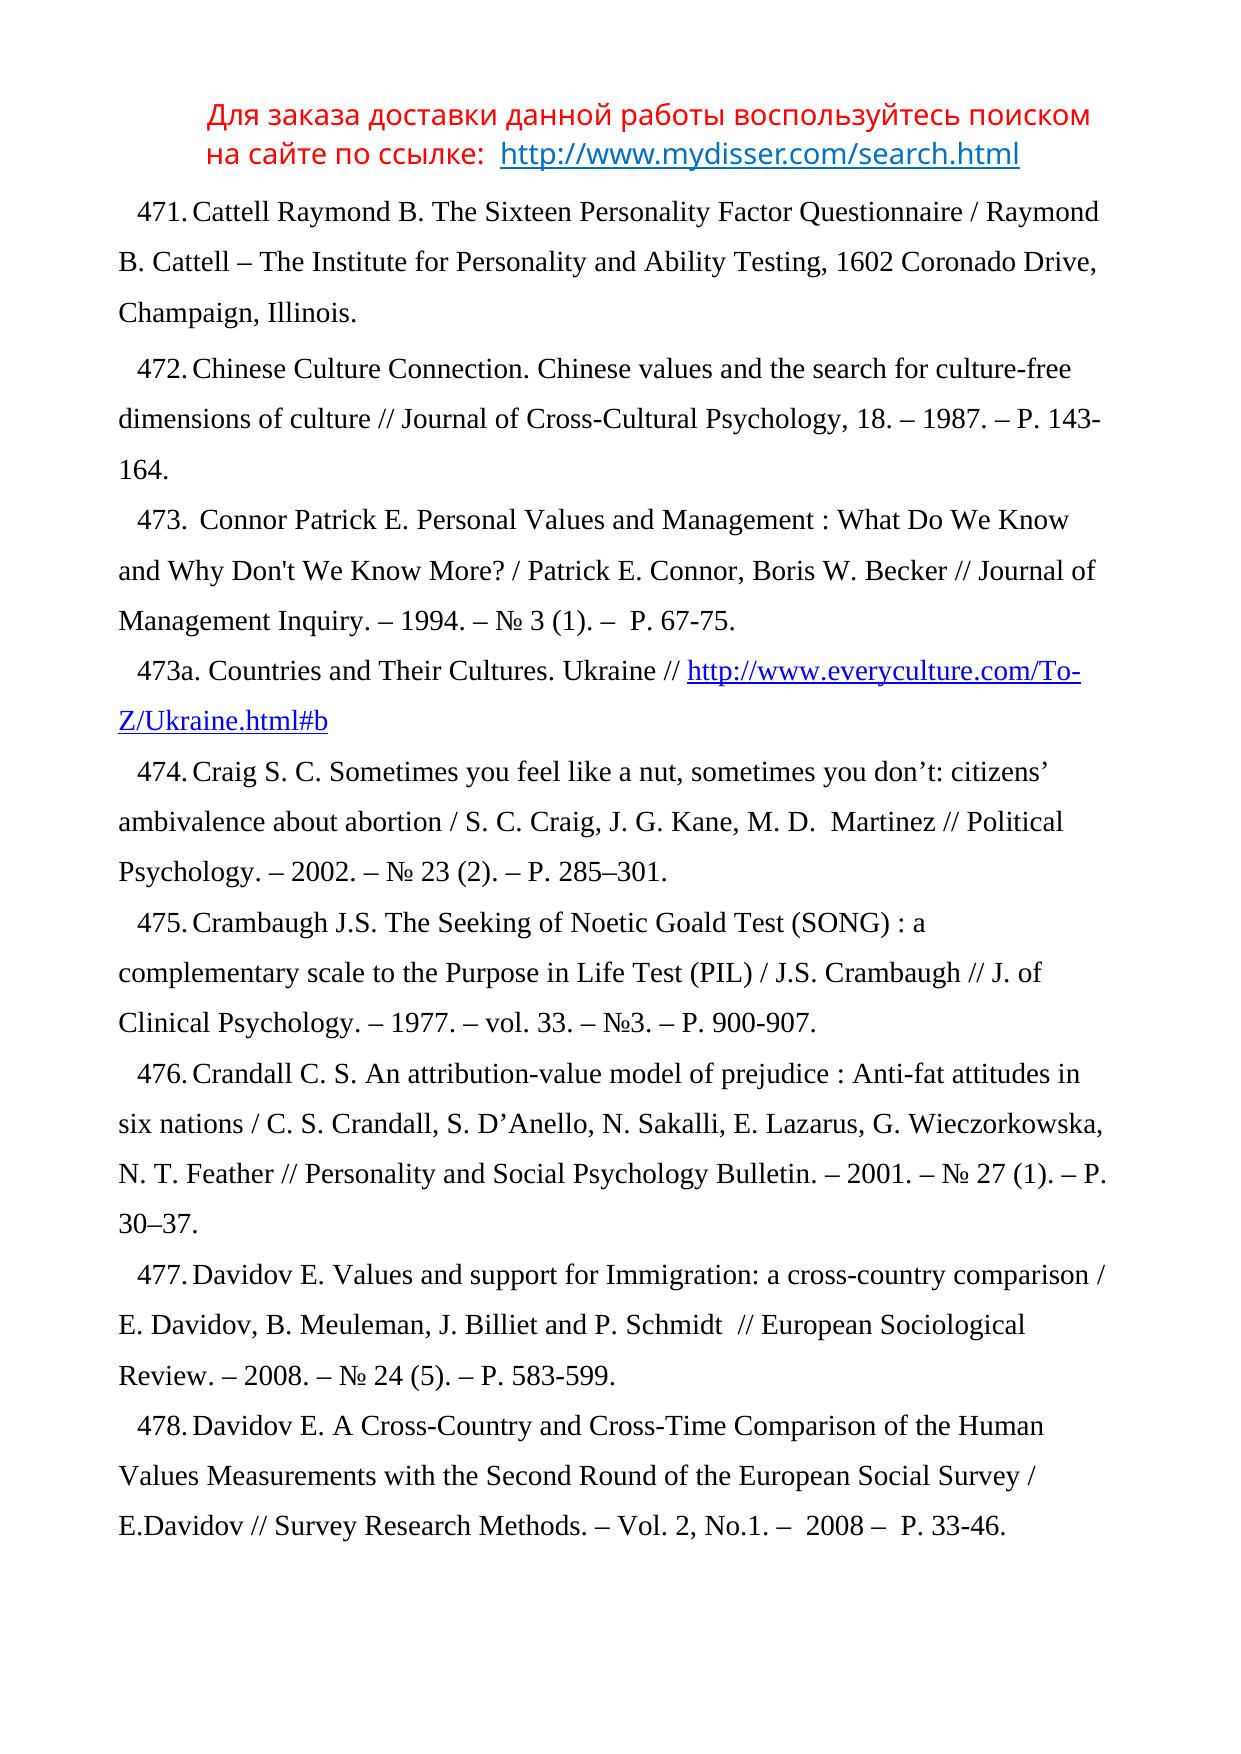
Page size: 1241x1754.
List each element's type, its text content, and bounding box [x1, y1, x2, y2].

list Craig S. C. Sometimes you feel like a nut, sometimes you don’t: citizens’ ambivalence about abortion / S. C. Craig, J. G. Kane, M. D. Martinez // Political Psychology. – 2002. – № 23 (2). – Р. 285–301. [118, 754, 1107, 888]
list Connor Patrick E. Personal Values and Management : What Do We Know and Why Don't We Know More? / Patrick E. Connor, Boris W. Becker // Journal of Management Inquiry. – 1994. – № 3 (1). – Р. 67-75. [118, 502, 1107, 636]
list Chinese Culture Connection. Chinese values and the search for culture-free dimensions of culture // Journal of Cross-Cultural Psychology, 18. – 1987. – P. 143-164. [118, 351, 1105, 486]
list Crambaugh J.S. The Seeking of Noetic Goald Test (SONG) : a complementary scale to the Purpose in Life Test (PIL) / J.S. Crambaugh // J. of Clinical Psychology. – 1977. – vol. 33. – №3. – P. 900-907. [118, 905, 1107, 1039]
list Davidov E. Values and support for Immigration: a cross-country comparison / E. Davidov, B. Meuleman, J. Billiet and P. Schmidt // European Sociological Review. – 2008. – № 24 (5). – Р. 583-599. [118, 1257, 1107, 1391]
list Crandall C. S. An attribution-value model of prejudice : Anti-fat attitudes in six nations / C. S. Crandall, S. D’Anello, N. Sakalli, E. Lazarus, G. Wieczorkowska, N. T. Feather // Personality and Social Psychology Bulletin. – 2001. – № 27 (1). – Р. 30–37. [118, 1056, 1107, 1240]
list Cattell Raymond B. The Sixteen Personality Factor Questionnaire / Raymond B. Cattell – The Institute for Personality and Ability Testing, 1602 Coronado Drive, Champaign, Illinois. [118, 194, 1107, 328]
text 473a. Countries and Their Cultures. Ukraine // http://www.everyculture.com/To-Z/Ukraine.html#b [118, 653, 1107, 737]
list Davidov E. A Cross-Country and Cross-Time Comparison of the Human Values Measurements with the Second Round of the European Social Survey / E.Davidov // Survey Research Methods. – Vol. 2, No.1. – 2008 – P. 33-46. [118, 1408, 1107, 1542]
